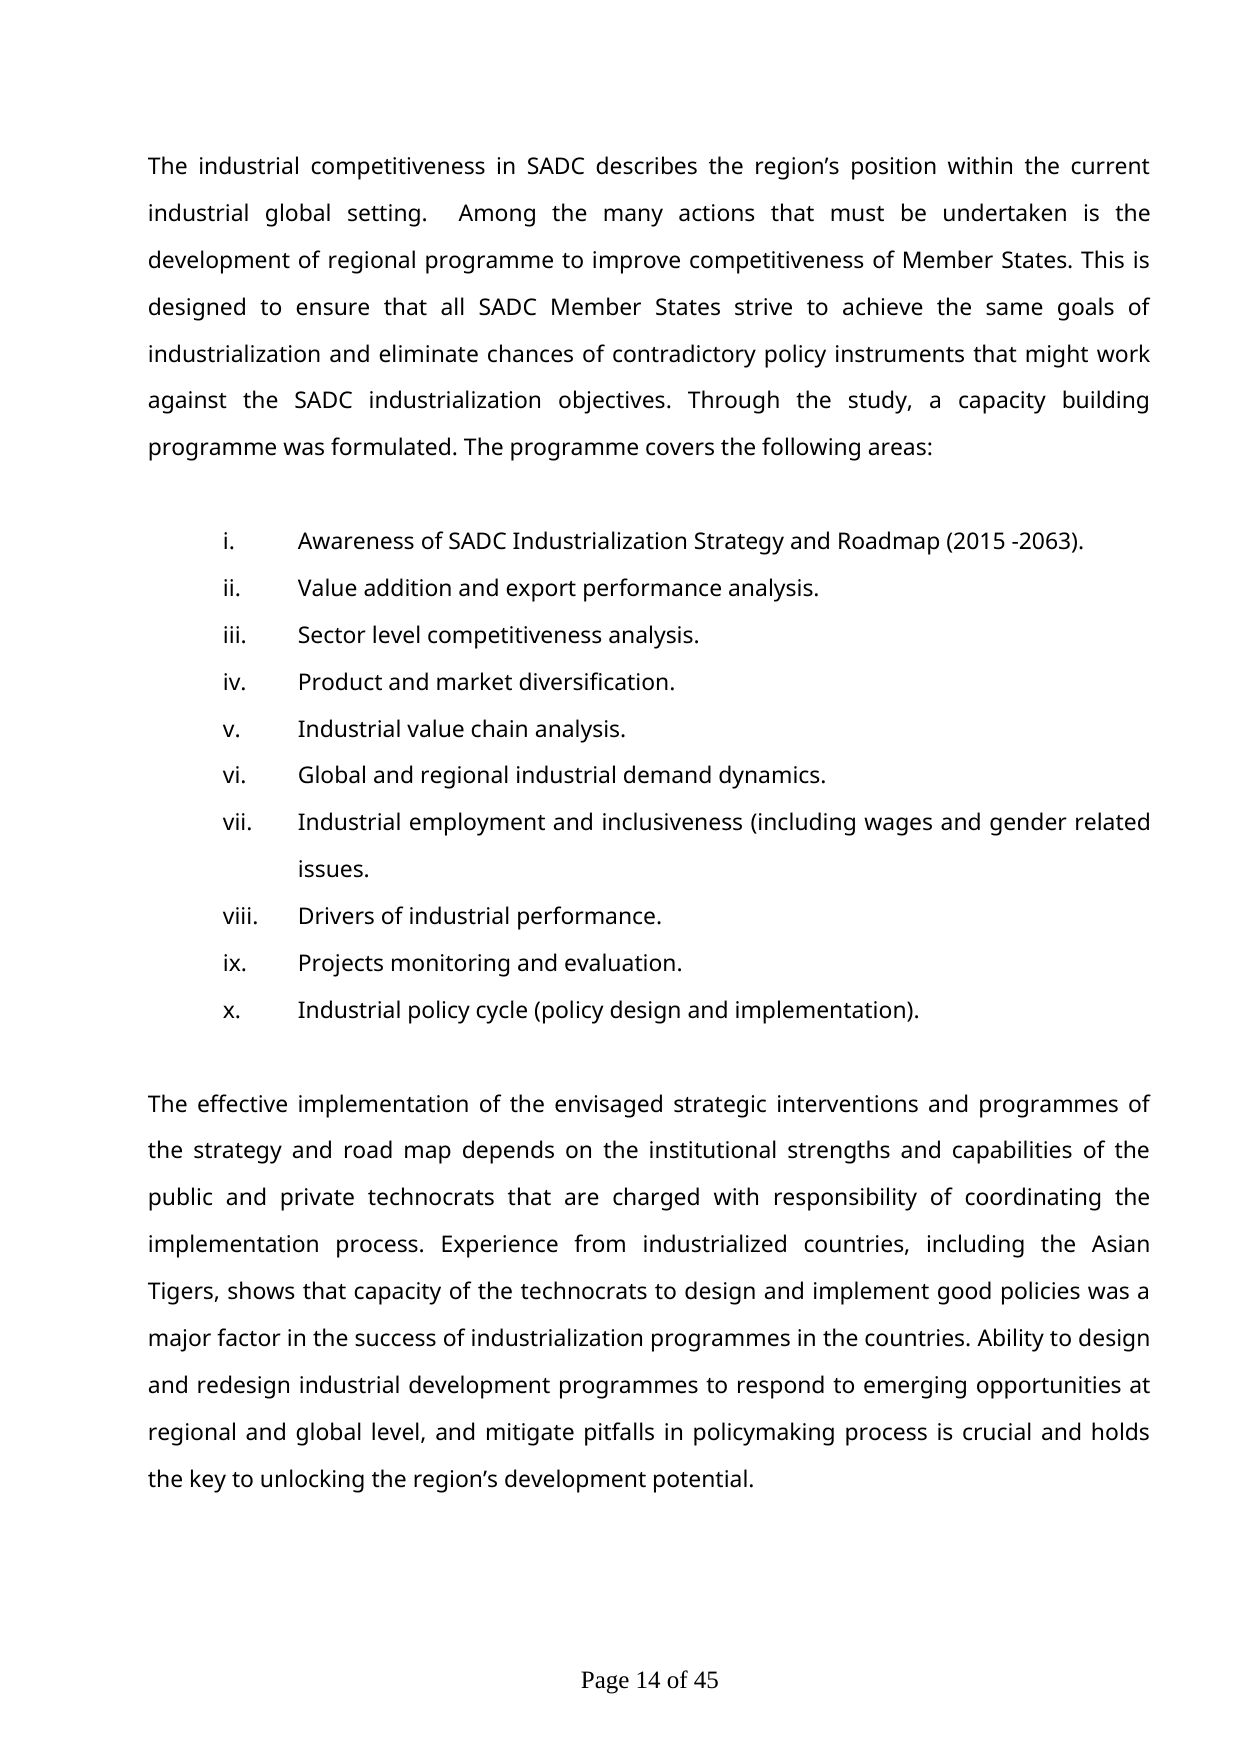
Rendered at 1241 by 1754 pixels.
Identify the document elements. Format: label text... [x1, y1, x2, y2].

text ix. Projects monitoring and evaluation. [223, 947, 1151, 978]
text ii. Value addition and export performance analysis. [223, 572, 1151, 603]
text The industrial competitiveness in SADC describes the region’s position within the current industrial global setting. Among the many actions that must be undertaken is the development of regional programme to improve competitiveness of Member States. This is designed to ensure that all SADC Member States strive to achieve the same goals of industrialization and eliminate chances of contradictory policy instruments that might work against the SADC industrialization objectives. Through the study, a capacity building programme was formulated. The programme covers the following areas: [148, 150, 1151, 462]
text x. Industrial policy cycle (policy design and implementation). [223, 994, 1151, 1025]
text vi. Global and regional industrial demand dynamics. [223, 759, 1151, 791]
text v. Industrial value chain analysis. [223, 712, 1151, 744]
text i. Awareness of SADC Industrialization Strategy and Roadmap (2015 -2063). [223, 525, 1151, 556]
text viii. Drivers of industrial performance. [223, 900, 1151, 931]
text The effective implementation of the envisaged strategic interventions and programmes of the strategy and road map depends on the institutional strengths and capabilities of the public and private technocrats that are charged with responsibility of coordinating the implementation process. Experience from industrialized countries, including the Asian Tigers, shows that capacity of the technocrats to design and implement good policies was a major factor in the success of industrialization programmes in the countries. Ability to design and redesign industrial development programmes to respond to emerging opportunities at regional and global level, and mitigate pitfalls in policymaking process is crucial and holds the key to unlocking the region’s development potential. [148, 1087, 1151, 1494]
text iv. Product and market diversification. [223, 666, 1151, 697]
text iii. Sector level competitiveness analysis. [223, 619, 1151, 650]
text vii. Industrial employment and inclusiveness (including wages and gender related issues. [223, 806, 1151, 884]
